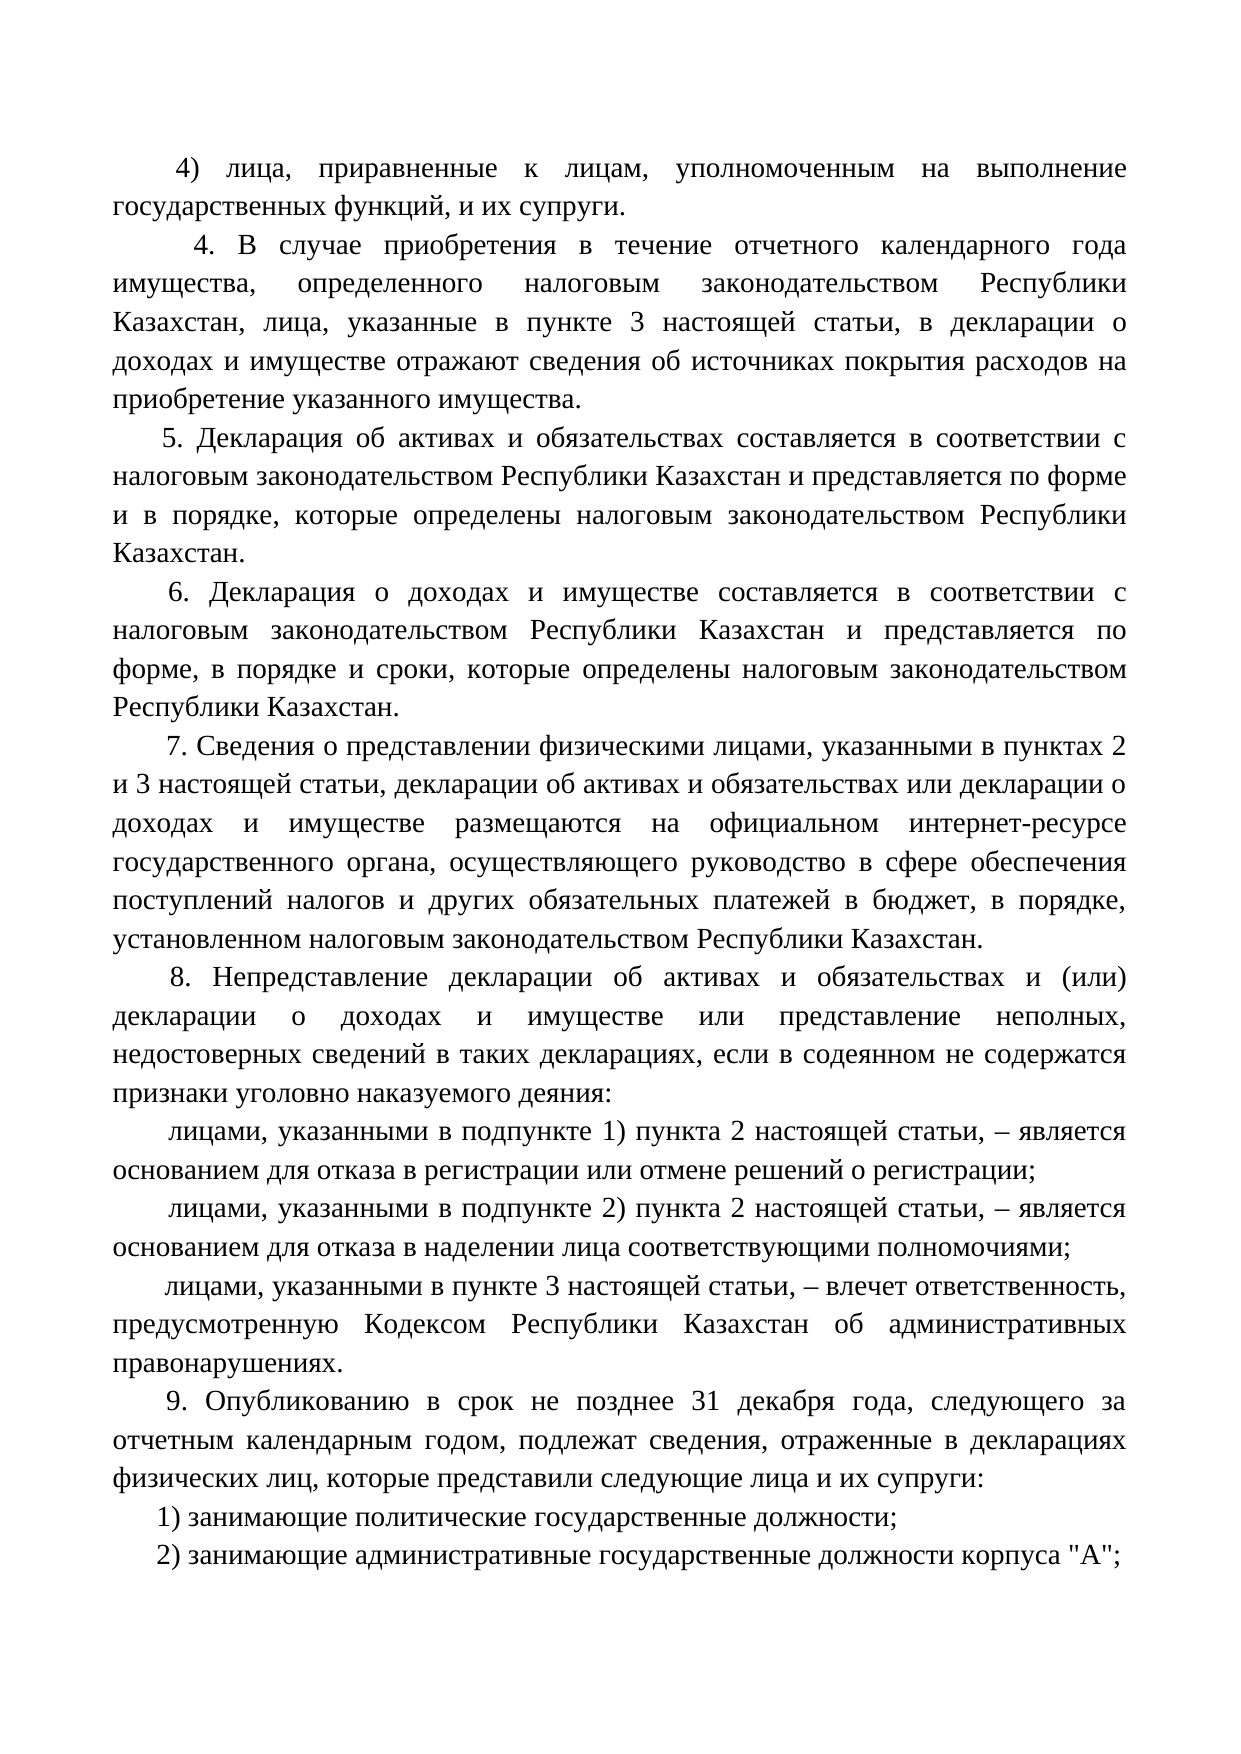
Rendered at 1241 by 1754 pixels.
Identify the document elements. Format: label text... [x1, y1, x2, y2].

text лицами, указанными в подпункте 1) пункта 2 настоящей статьи, – является основанием для отказа в регистрации или отмене решений о регистрации; [112, 1113, 1128, 1186]
text 9. Опубликованию в срок не позднее 31 декабря года, следующего за отчетным календарным годом, подлежат сведения, отраженные в декларациях физических лиц, которые представили следующие лица и их супруги: [112, 1383, 1128, 1494]
text 7. Сведения о представлении физическими лицами, указанными в пунктах 2 и 3 настоящей статьи, декларации об активах и обязательствах или декларации о доходах и имуществе размещаются на официальном интернет-ресурсе государственного органа, осуществляющего руководство в сфере обеспечения поступлений налогов и других обязательных платежей в бюджет, в порядке, установленном налоговым законодательством Республики Казахстан. [112, 728, 1128, 954]
text 5. Декларация об активах и обязательствах составляется в соответствии с налоговым законодательством Республики Казахстан и представляется по форме и в порядке, которые определены налоговым законодательством Республики Казахстан. [112, 420, 1128, 569]
text 6. Декларация о доходах и имуществе составляется в соответствии с налоговым законодательством Республики Казахстан и представляется по форме, в порядке и сроки, которые определены налоговым законодательством Республики Казахстан. [112, 574, 1128, 723]
text 1) занимающие политические государственные должности; [112, 1499, 1128, 1532]
text лицами, указанными в подпункте 2) пункта 2 настоящей статьи, – является основанием для отказа в наделении лица соответствующими полномочиями; [112, 1191, 1128, 1263]
text 8. Непредставление декларации об активах и обязательствах и (или) декларации о доходах и имуществе или представление неполных, недостоверных сведений в таких декларациях, если в содеянном не содержатся признаки уголовно наказуемого деяния: [112, 959, 1128, 1108]
text 4) лица, приравненные к лицам, уполномоченным на выполнение государственных функций, и их супруги. [112, 150, 1128, 222]
text 4. В случае приобретения в течение отчетного календарного года имущества, определенного налоговым законодательством Республики Казахстан, лица, указанные в пункте 3 настоящей статьи, в декларации о доходах и имуществе отражают сведения об источниках покрытия расходов на приобретение указанного имущества. [112, 227, 1128, 415]
text лицами, указанными в пункте 3 настоящей статьи, – влечет ответственность, предусмотренную Кодексом Республики Казахстан об административных правонарушениях. [112, 1268, 1128, 1378]
text 2) занимающие административные государственные должности корпуса "А"; [112, 1537, 1128, 1571]
